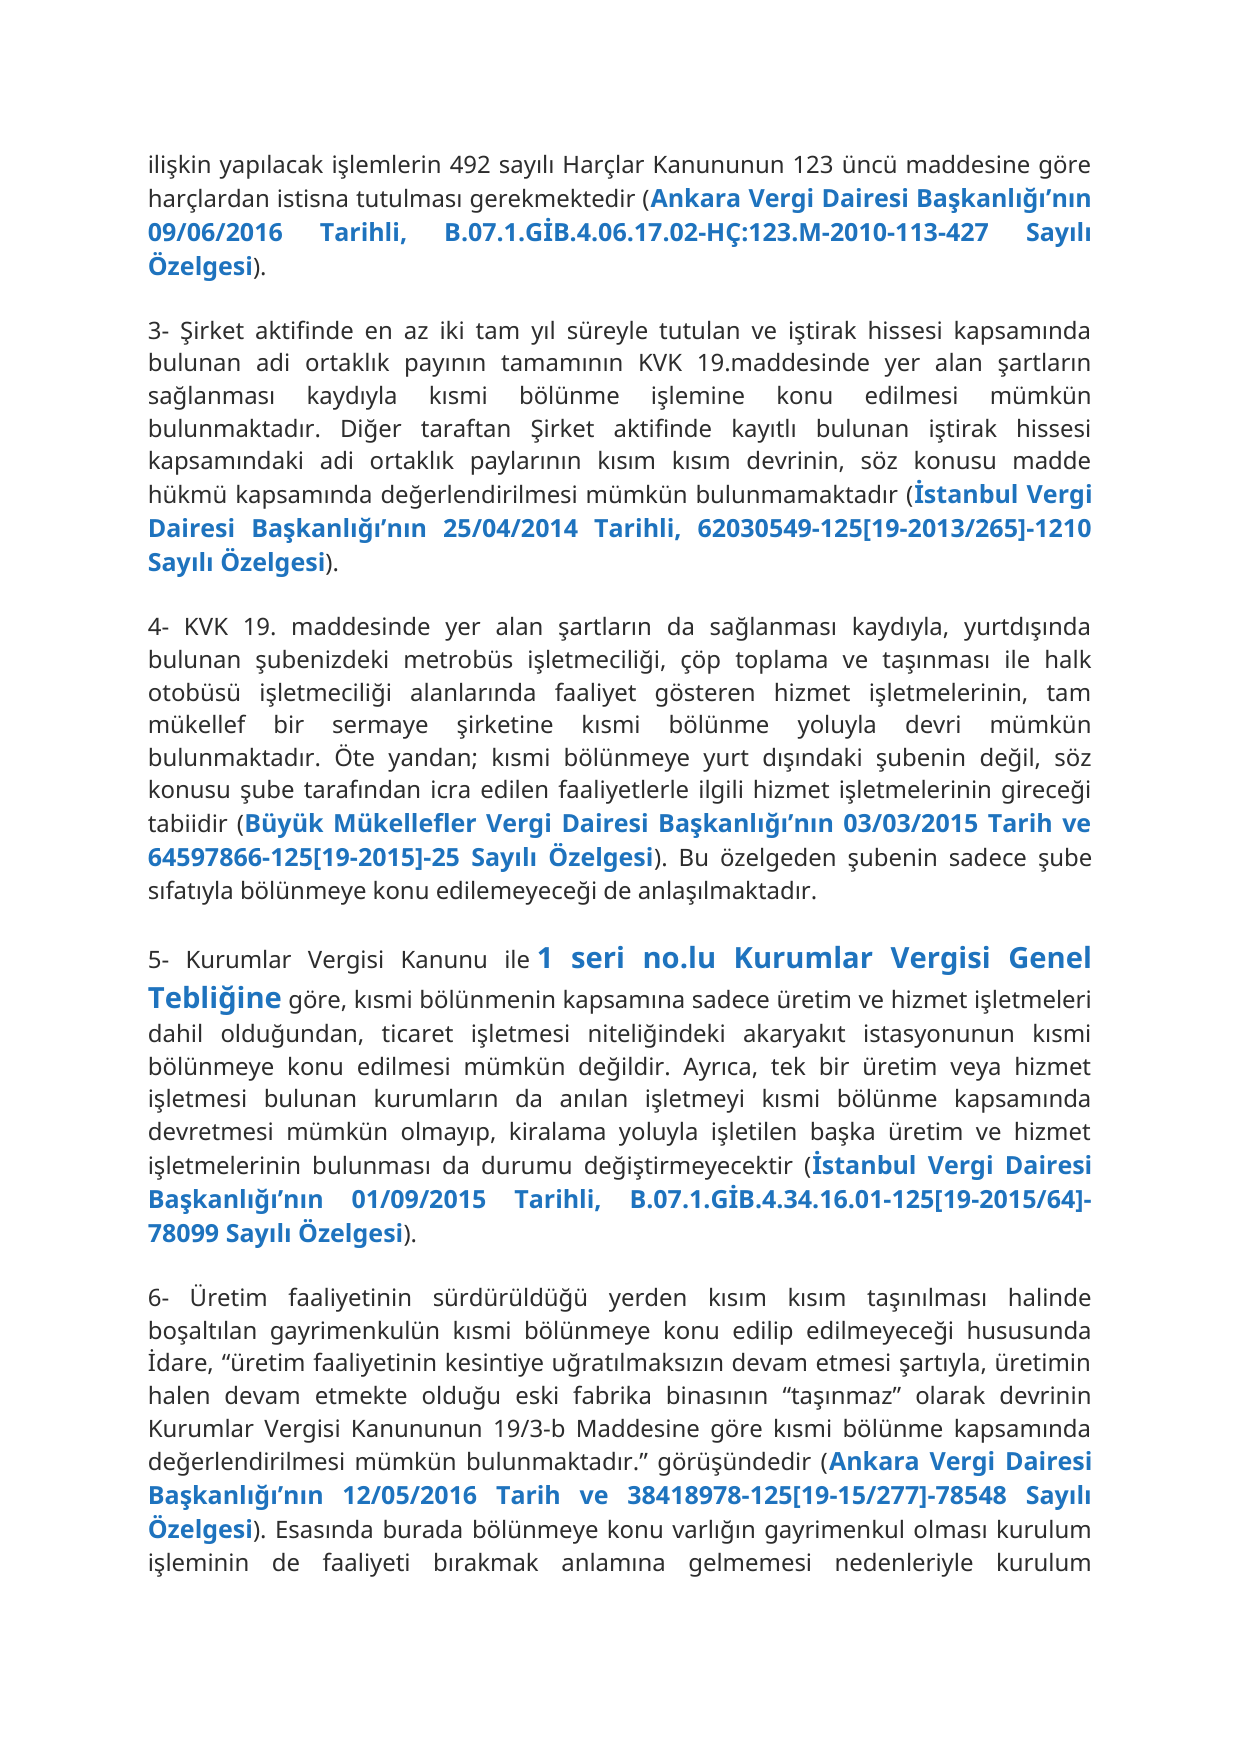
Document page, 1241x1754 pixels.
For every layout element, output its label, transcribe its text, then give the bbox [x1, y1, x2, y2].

text 4- KVK 19. maddesinde yer alan şartların da sağlanması kaydıyla, yurtdışında bulunan şubenizdeki metrobüs işletmeciliği, çöp toplama ve taşınması ile halk otobüsü işletmeciliği alanlarında faaliyet gösteren hizmet işletmelerinin, tam mükellef bir sermaye şirketine kısmi bölünme yoluyla devri mümkün bulunmaktadır. Öte yandan; kısmi bölünmeye yurt dışındaki şubenin değil, söz konusu şube tarafından icra edilen faaliyetlerle ilgili hizmet işletmelerinin gireceği tabiidir (Büyük Mükellefler Vergi Dairesi Başkanlığı’nın 03/03/2015 Tarih ve 64597866-125[19-2015]-25 Sayılı Özelgesi). Bu özelgeden şubenin sadece şube sıfatıyla bölünmeye konu edilemeyeceği de anlaşılmaktadır. [148, 610, 1093, 906]
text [148, 1281, 1093, 1579]
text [148, 148, 1093, 282]
text 5- Kurumlar Vergisi Kanunu ile 1 seri no.lu Kurumlar Vergisi Genel Tebliğine göre, kısmi bölünmenin kapsamına sadece üretim ve hizmet işletmeleri dahil olduğundan, ticaret işletmesi niteliğindeki akaryakıt istasyonunun kısmi bölünmeye konu edilmesi mümkün değildir. Ayrıca, tek bir üretim veya hizmet işletmesi bulunan kurumların da anılan işletmeyi kısmi bölünme kapsamında devretmesi mümkün olmayıp, kiralama yoluyla işletilen başka üretim ve hizmet işletmelerinin bulunması da durumu değiştirmeyecektir (İstanbul Vergi Dairesi Başkanlığı’nın 01/09/2015 Tarihli, B.07.1.GİB.4.34.16.01-125[19-2015/64]-78099 Sayılı Özelgesi). [148, 938, 1093, 1250]
text 3- Şirket aktifinde en az iki tam yıl süreyle tutulan ve iştirak hissesi kapsamında bulunan adi ortaklık payının tamamının KVK 19.maddesinde yer alan şartların sağlanması kaydıyla kısmi bölünme işlemine konu edilmesi mümkün bulunmaktadır. Diğer taraftan Şirket aktifinde kayıtlı bulunan iştirak hissesi kapsamındaki adi ortaklık paylarının kısım kısım devrinin, söz konusu madde hükmü kapsamında değerlendirilmesi mümkün bulunmamaktadır (İstanbul Vergi Dairesi Başkanlığı’nın 25/04/2014 Tarihli, 62030549-125[19-2013/265]-1210 Sayılı Özelgesi). [148, 314, 1093, 579]
